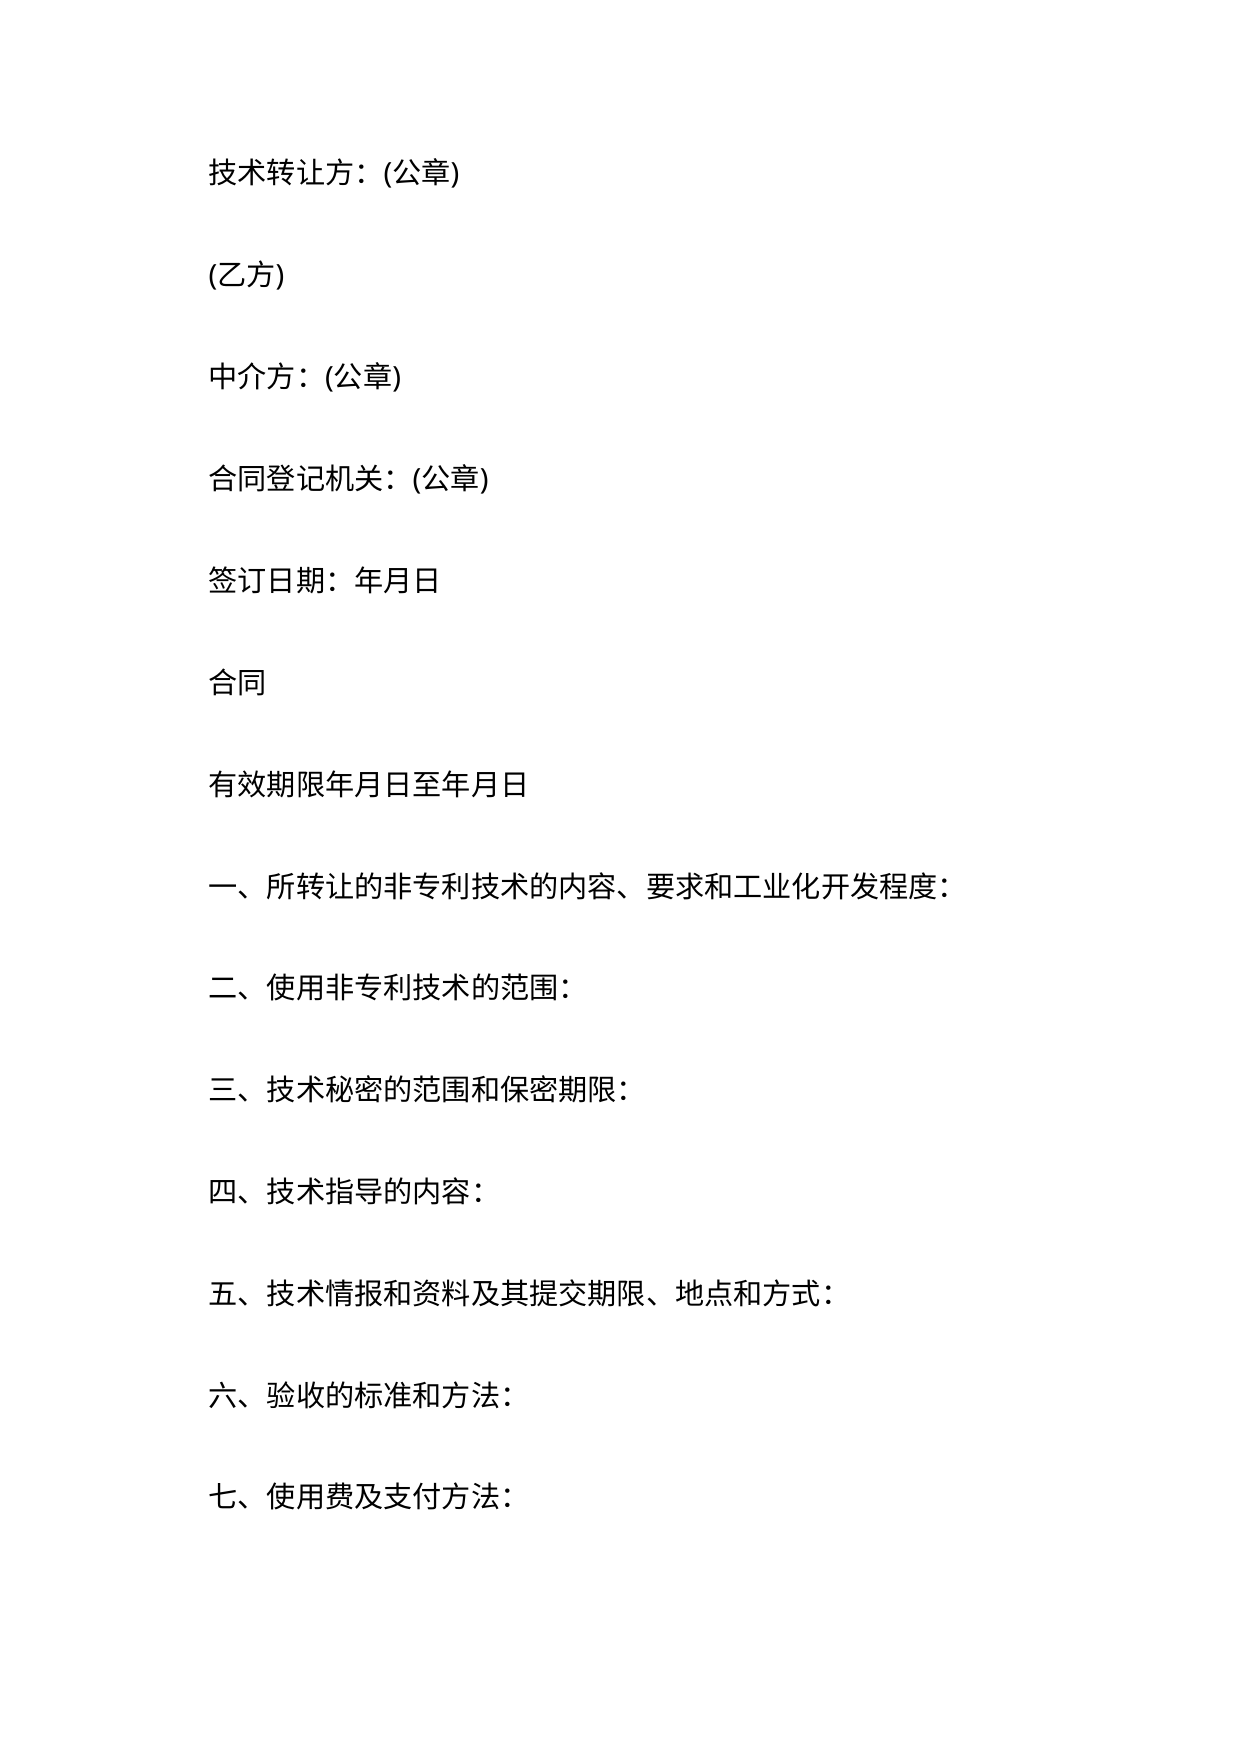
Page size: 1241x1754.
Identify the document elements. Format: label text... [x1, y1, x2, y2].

text 二、使用非专利技术的范围： [150, 965, 1090, 1007]
text 技术转让方：(公章) [150, 150, 1090, 192]
text 五、技术情报和资料及其提交期限、地点和方式： [150, 1270, 1090, 1313]
text 七、使用费及支付方法： [150, 1474, 1090, 1516]
text 一、所转让的非专利技术的内容、要求和工业化开发程度： [150, 863, 1090, 906]
text 中介方：(公章) [150, 354, 1090, 396]
text 四、技术指导的内容： [150, 1168, 1090, 1211]
text (乙方) [150, 252, 1090, 294]
text 三、技术秘密的范围和保密期限： [150, 1067, 1090, 1109]
text 合同 [150, 660, 1090, 702]
text 有效期限年月日至年月日 [150, 761, 1090, 804]
text 签订日期：年月日 [150, 558, 1090, 600]
text 六、验收的标准和方法： [150, 1372, 1090, 1414]
text 合同登记机关：(公章) [150, 456, 1090, 498]
